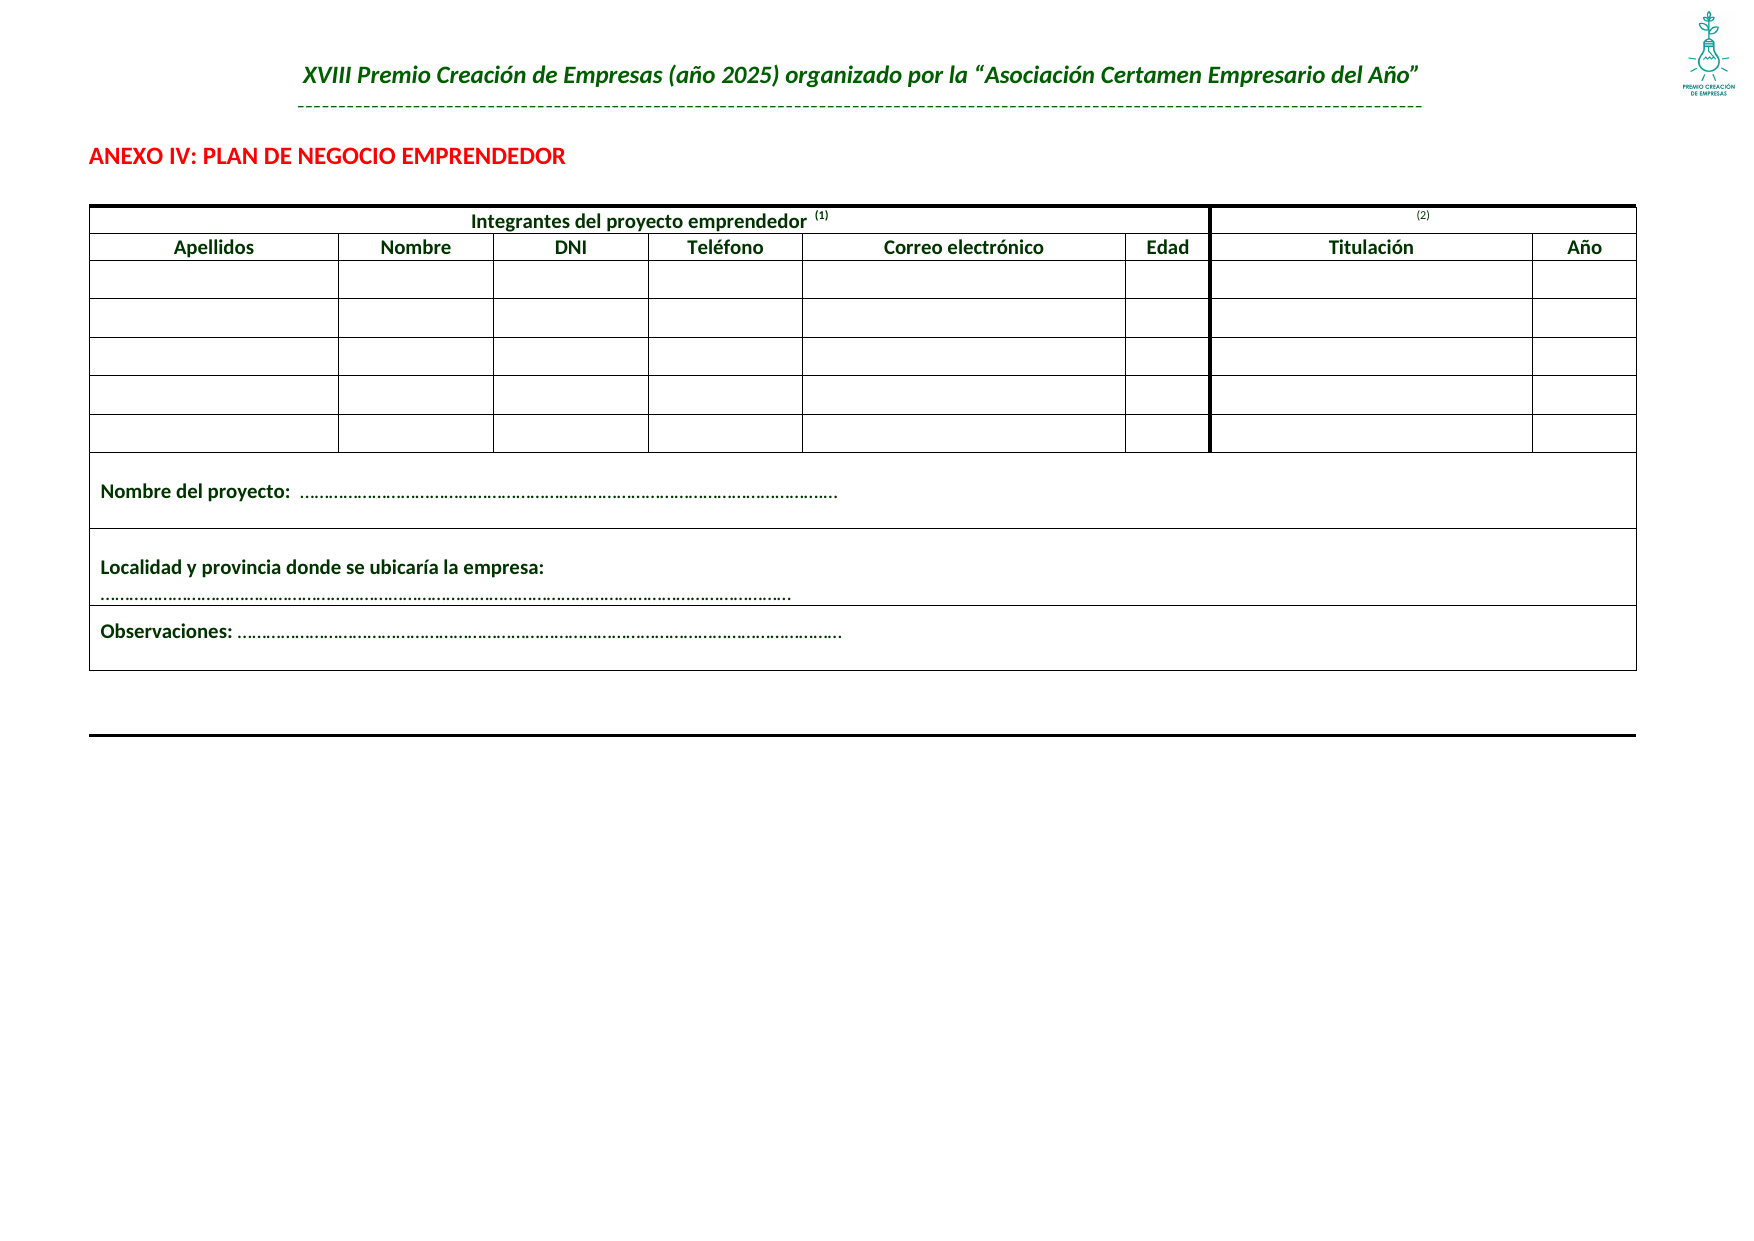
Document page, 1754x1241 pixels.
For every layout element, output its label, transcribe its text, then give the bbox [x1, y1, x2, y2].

table_cell [90, 338, 338, 375]
table_cell [803, 376, 1125, 413]
table_cell [494, 338, 648, 375]
table_cell [1126, 376, 1208, 413]
table_cell [90, 376, 338, 413]
table_header (2) [1212, 208, 1636, 233]
table_cell [1212, 376, 1532, 413]
table_cell Observaciones: ……………………………………………………………………………………………………………… [90, 606, 1636, 669]
table_cell [649, 376, 802, 413]
table_cell Nombre del proyecto: ……………………………………………………………………………………………….… [90, 453, 1636, 528]
table_cell [1533, 299, 1636, 337]
table_cell [1533, 376, 1636, 413]
table_cell Titulación [1212, 234, 1532, 260]
table_cell Año [1533, 234, 1636, 260]
table_header Integrantes del proyecto emprendedor (1) [90, 208, 1208, 233]
table_cell [90, 261, 338, 298]
table_cell Correo electrónico [803, 234, 1125, 260]
table_cell [649, 338, 802, 375]
table_cell Apellidos [90, 234, 338, 260]
table_cell [1126, 415, 1208, 452]
table_cell [1212, 415, 1532, 452]
picture [1679, 11, 1736, 96]
table_cell [803, 415, 1125, 452]
table_cell Nombre [339, 234, 493, 260]
table_cell [1212, 261, 1532, 298]
table_cell [803, 338, 1125, 375]
table_cell [494, 415, 648, 452]
table_cell [803, 299, 1125, 337]
table_cell [649, 261, 802, 298]
table_cell DNI [494, 234, 648, 260]
table_cell Localidad y provincia donde se ubicaría la empresa: ……………………………………………………………………………………………………………………………… [90, 529, 1636, 605]
table_cell [1126, 261, 1208, 298]
table_cell [1533, 338, 1636, 375]
table_cell [339, 338, 493, 375]
table_cell [1212, 338, 1532, 375]
table_cell [1533, 415, 1636, 452]
table_cell Edad [1126, 234, 1208, 260]
table_cell [90, 415, 338, 452]
table_cell [494, 376, 648, 413]
table_cell [1533, 261, 1636, 298]
table_cell [803, 261, 1125, 298]
table_cell [339, 299, 493, 337]
table_cell [649, 299, 802, 337]
table_cell [494, 299, 648, 337]
table_cell [339, 261, 493, 298]
table_cell [494, 261, 648, 298]
table_cell [1126, 299, 1208, 337]
table_cell [1126, 338, 1208, 375]
table_cell [339, 415, 493, 452]
table_cell [90, 299, 338, 337]
table_cell [1212, 299, 1532, 337]
table_cell [339, 376, 493, 413]
text ANEXO IV: PLAN DE NEGOCIO EMPRENDEDOR [89, 141, 1636, 171]
table_cell Teléfono [649, 234, 802, 260]
table_cell [649, 415, 802, 452]
